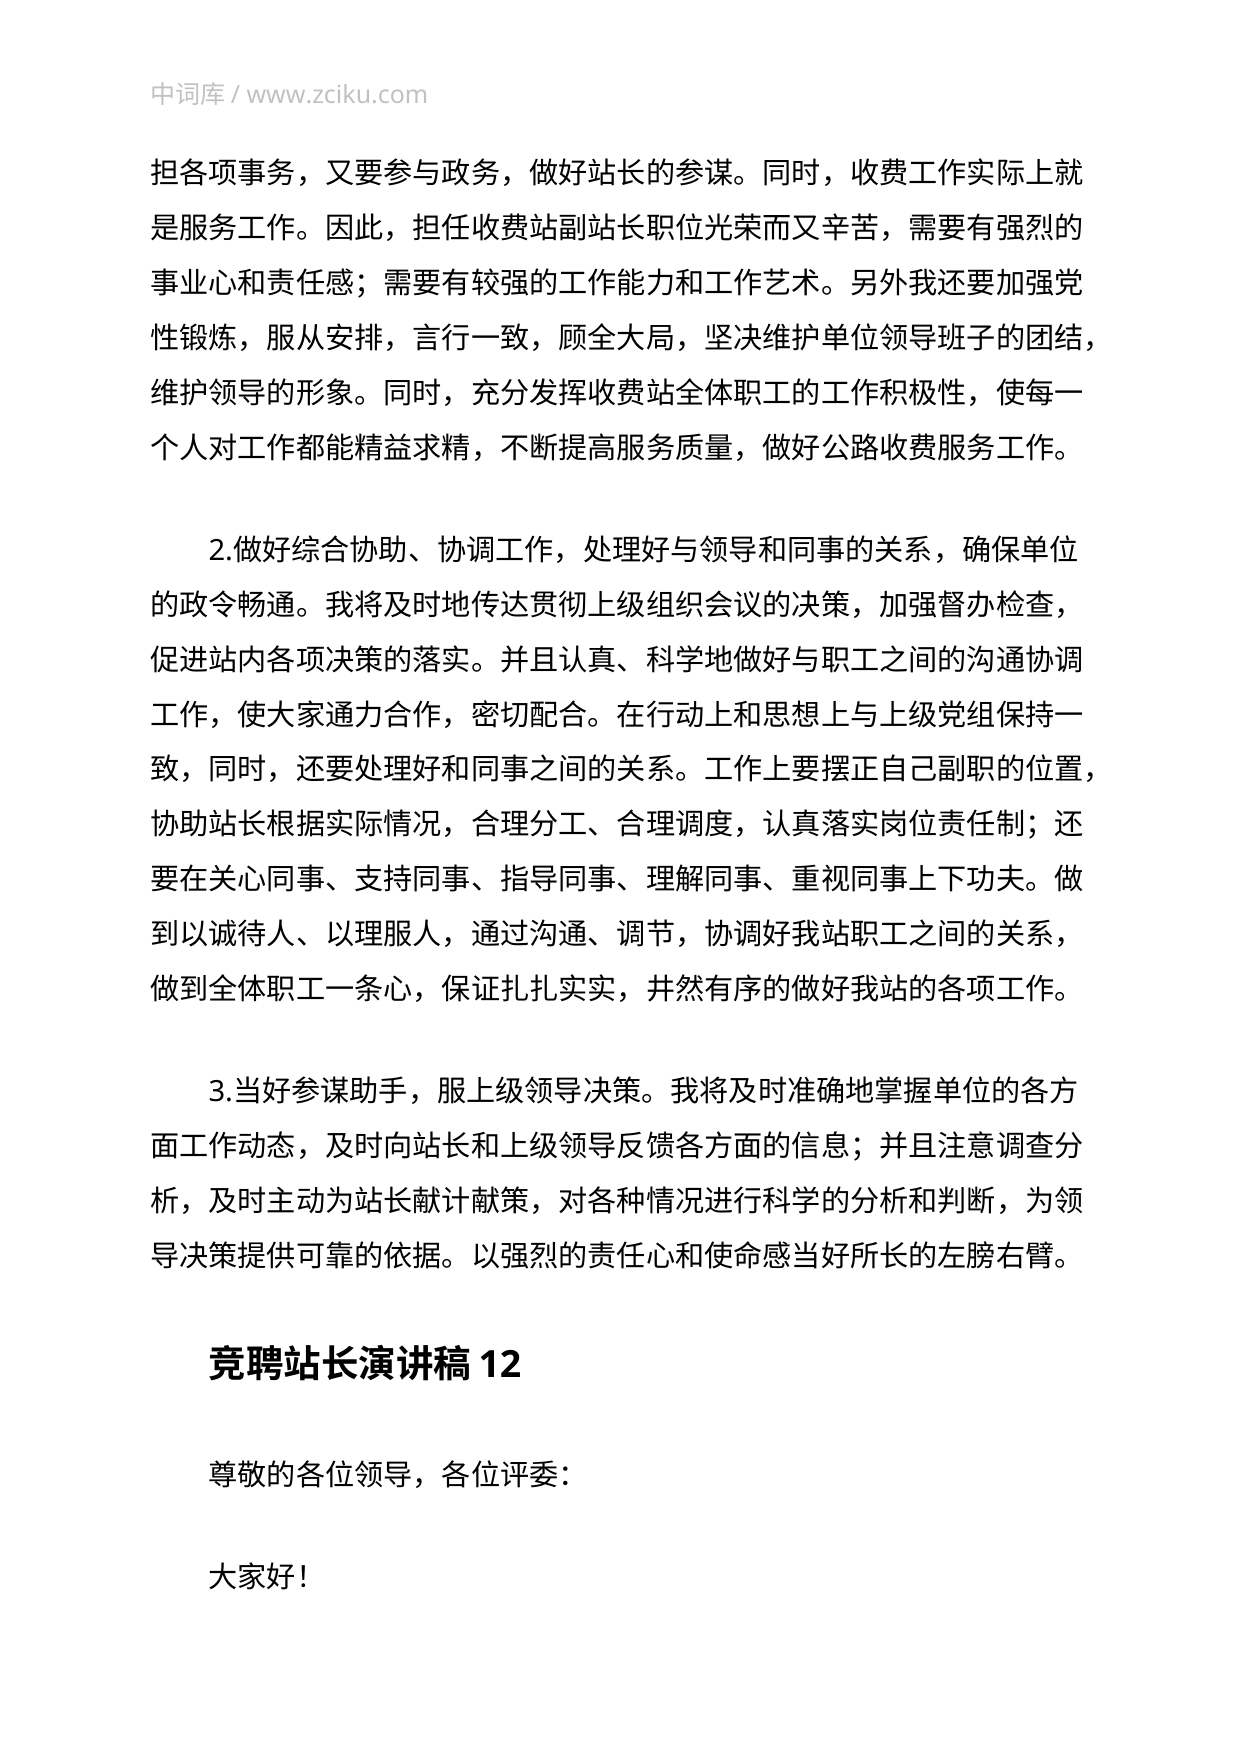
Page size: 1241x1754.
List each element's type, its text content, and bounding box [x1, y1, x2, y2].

text 大家好！ [150, 1553, 1090, 1596]
text 3.当好参谋助手，服上级领导决策。我将及时准确地掌握单位的各方面工作动态，及时向站长和上级领导反馈各方面的信息；并且注意调查分析，及时主动为站长献计献策，对各种情况进行科学的分析和判断，为领导决策提供可靠的依据。以强烈的责任心和使命感当好所长的左膀右臂。 [150, 1067, 1090, 1274]
text 尊敬的各位领导，各位评委： [150, 1451, 1090, 1494]
text 2.做好综合协助、协调工作，处理好与领导和同事的关系，确保单位的政令畅通。我将及时地传达贯彻上级组织会议的决策，加强督办检查，促进站内各项决策的落实。并且认真、科学地做好与职工之间的沟通协调工作，使大家通力合作，密切配合。在行动上和思想上与上级党组保持一致，同时，还要处理好和同事之间的关系。工作上要摆正自己副职的位置，协助站长根据实际情况，合理分工、合理调度，认真落实岗位责任制；还要在关心同事、支持同事、指导同事、理解同事、重视同事上下功夫。做到以诚待人、以理服人，通过沟通、调节，协调好我站职工之间的关系，做到全体职工一条心，保证扎扎实实，井然有序的做好我站的各项工作。 [150, 526, 1090, 1008]
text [150, 150, 1090, 467]
text 竞聘站长演讲稿12 [150, 1334, 1090, 1388]
